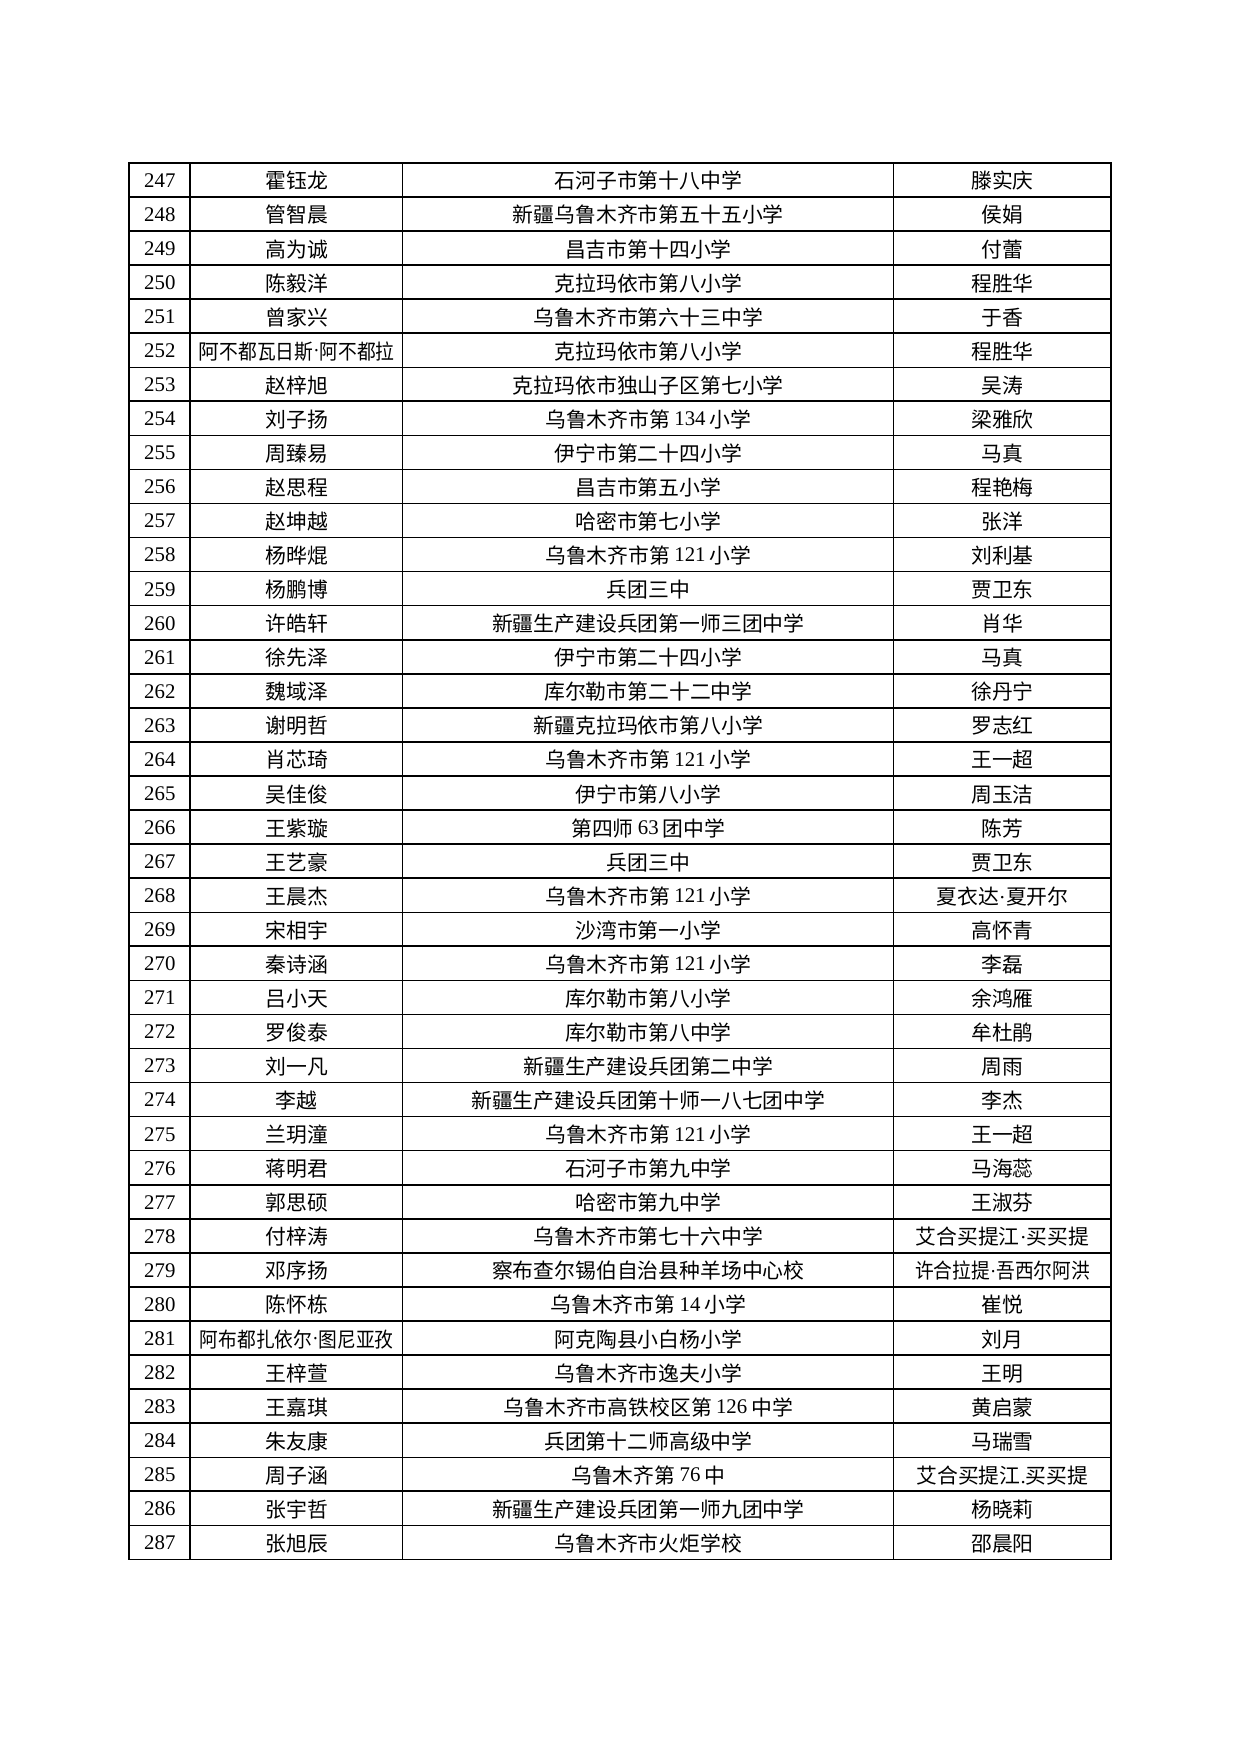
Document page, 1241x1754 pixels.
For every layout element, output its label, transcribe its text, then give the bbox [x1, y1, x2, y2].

table_cell 新疆生产建设兵团第十师一八七团中学 [403, 1083, 893, 1116]
table_cell 270 [130, 947, 189, 979]
table_cell 陈怀栋 [191, 1288, 402, 1320]
table_cell 许皓轩 [191, 606, 402, 639]
table_cell 乌鲁木齐市第121小学 [403, 538, 893, 571]
table_cell 282 [130, 1356, 189, 1388]
table_cell 侯娟 [894, 198, 1110, 230]
table_cell 吴涛 [894, 368, 1110, 400]
table_cell 付梓涛 [191, 1220, 402, 1252]
table_cell 264 [130, 743, 189, 775]
table_cell 252 [130, 334, 189, 366]
table_cell 赵梓旭 [191, 368, 402, 400]
table_cell 程胜华 [894, 334, 1110, 366]
table_cell 付蕾 [894, 232, 1110, 264]
table_cell 于香 [894, 300, 1110, 332]
table_cell 刘月 [894, 1322, 1110, 1354]
table_cell 刘一凡 [191, 1049, 402, 1082]
table_cell 274 [130, 1083, 189, 1116]
table_cell 刘利基 [894, 538, 1110, 571]
table_cell 268 [130, 879, 189, 911]
table_cell 徐丹宁 [894, 675, 1110, 707]
table_cell 库尔勒市第八小学 [403, 981, 893, 1013]
table_cell 乌鲁木齐市第六十三中学 [403, 300, 893, 332]
table_cell 徐先泽 [191, 641, 402, 673]
table_cell 库尔勒市第二十二中学 [403, 675, 893, 707]
table_cell 李杰 [894, 1083, 1110, 1116]
table_cell 280 [130, 1288, 189, 1320]
table_cell 郭思硕 [191, 1186, 402, 1218]
table_cell 279 [130, 1254, 189, 1286]
table_cell 266 [130, 811, 189, 843]
table_cell 275 [130, 1117, 189, 1150]
table_cell 李越 [191, 1083, 402, 1116]
table_cell 265 [130, 777, 189, 809]
table_cell 乌鲁木齐市火炬学校 [403, 1526, 893, 1558]
table_cell 258 [130, 538, 189, 571]
table_cell 张宇哲 [191, 1492, 402, 1524]
table_cell 283 [130, 1390, 189, 1422]
table_cell 杨鹏博 [191, 572, 402, 605]
table_cell 261 [130, 641, 189, 673]
table_cell 赵思程 [191, 470, 402, 503]
table_cell 库尔勒市第八中学 [403, 1015, 893, 1048]
table_cell 秦诗涵 [191, 947, 402, 979]
table_cell 吴佳俊 [191, 777, 402, 809]
table_cell 曾家兴 [191, 300, 402, 332]
table_cell 察布查尔锡伯自治县种羊场中心校 [403, 1254, 893, 1286]
table_cell 张洋 [894, 504, 1110, 537]
table_cell 278 [130, 1220, 189, 1252]
table_cell 乌鲁木齐市高铁校区第126中学 [403, 1390, 893, 1422]
table_cell 刘子扬 [191, 402, 402, 434]
table_cell 霍钰龙 [191, 164, 402, 196]
table_cell 第四师63团中学 [403, 811, 893, 843]
table_cell 王紫璇 [191, 811, 402, 843]
table_cell 谢明哲 [191, 709, 402, 741]
table_cell 阿克陶县小白杨小学 [403, 1322, 893, 1354]
table_cell 285 [130, 1458, 189, 1490]
table_cell 乌鲁木齐市第121小学 [403, 743, 893, 775]
table_cell 247 [130, 164, 189, 196]
table_cell 253 [130, 368, 189, 400]
table_cell 克拉玛依市独山子区第七小学 [403, 368, 893, 400]
table_cell 阿布都扎依尔·图尼亚孜 [191, 1322, 402, 1354]
table_cell 克拉玛依市第八小学 [403, 266, 893, 298]
table_cell 256 [130, 470, 189, 503]
table_cell 宋相宇 [191, 913, 402, 945]
table_cell 乌鲁木齐第76中 [403, 1458, 893, 1490]
table_cell 周雨 [894, 1049, 1110, 1082]
table_cell 罗俊泰 [191, 1015, 402, 1048]
table_cell 余鸿雁 [894, 981, 1110, 1013]
table_cell 王嘉琪 [191, 1390, 402, 1422]
table_cell 杨晔焜 [191, 538, 402, 571]
table_cell 新疆生产建设兵团第一师九团中学 [403, 1492, 893, 1524]
table_cell 牟杜鹃 [894, 1015, 1110, 1048]
table_cell 肖华 [894, 606, 1110, 639]
table_cell 255 [130, 436, 189, 468]
table_cell 乌鲁木齐市第121小学 [403, 879, 893, 911]
table_cell 新疆乌鲁木齐市第五十五小学 [403, 198, 893, 230]
table_cell 249 [130, 232, 189, 264]
table_cell 克拉玛依市第八小学 [403, 334, 893, 366]
table_cell 管智晨 [191, 198, 402, 230]
table_cell 朱友康 [191, 1424, 402, 1456]
table_cell 艾合买提江·买买提 [894, 1220, 1110, 1252]
table_cell 287 [130, 1526, 189, 1558]
table_cell 乌鲁木齐市第14小学 [403, 1288, 893, 1320]
table_cell 蒋明君 [191, 1151, 402, 1184]
table_cell 昌吉市第五小学 [403, 470, 893, 503]
table_cell 273 [130, 1049, 189, 1082]
table_cell 贾卫东 [894, 845, 1110, 877]
table_cell 乌鲁木齐市第121小学 [403, 1117, 893, 1150]
table_cell 张旭辰 [191, 1526, 402, 1558]
table_cell 272 [130, 1015, 189, 1048]
table_cell 兵团三中 [403, 572, 893, 605]
table_cell 伊宁市第二十四小学 [403, 641, 893, 673]
table_cell 乌鲁木齐市逸夫小学 [403, 1356, 893, 1388]
table_cell 281 [130, 1322, 189, 1354]
table_cell 276 [130, 1151, 189, 1184]
table_cell 250 [130, 266, 189, 298]
table_cell 277 [130, 1186, 189, 1218]
table_cell 罗志红 [894, 709, 1110, 741]
table_cell 程胜华 [894, 266, 1110, 298]
table_cell 马真 [894, 641, 1110, 673]
table_cell 石河子市第九中学 [403, 1151, 893, 1184]
table_cell 哈密市第七小学 [403, 504, 893, 537]
table_cell 马真 [894, 436, 1110, 468]
table_cell 王淑芬 [894, 1186, 1110, 1218]
table_cell 兵团三中 [403, 845, 893, 877]
table_cell 新疆生产建设兵团第二中学 [403, 1049, 893, 1082]
table_cell 肖芯琦 [191, 743, 402, 775]
table_cell 高为诚 [191, 232, 402, 264]
table_cell 王晨杰 [191, 879, 402, 911]
table_cell 昌吉市第十四小学 [403, 232, 893, 264]
table_cell 梁雅欣 [894, 402, 1110, 434]
table_cell 夏衣达·夏开尔 [894, 879, 1110, 911]
table_cell 新疆生产建设兵团第一师三团中学 [403, 606, 893, 639]
table_cell 王一超 [894, 1117, 1110, 1150]
table_cell 许合拉提·吾西尔阿洪 [894, 1254, 1110, 1286]
table_cell 周子涵 [191, 1458, 402, 1490]
table_cell 周臻易 [191, 436, 402, 468]
table_cell 沙湾市第一小学 [403, 913, 893, 945]
table_cell 251 [130, 300, 189, 332]
table_cell 魏域泽 [191, 675, 402, 707]
table_cell 271 [130, 981, 189, 1013]
table_cell 李磊 [894, 947, 1110, 979]
table_cell 黄启蒙 [894, 1390, 1110, 1422]
table_cell 艾合买提江.买买提 [894, 1458, 1110, 1490]
table_cell 新疆克拉玛依市第八小学 [403, 709, 893, 741]
table_cell 吕小天 [191, 981, 402, 1013]
table_cell 赵坤越 [191, 504, 402, 537]
table_cell 高怀青 [894, 913, 1110, 945]
table_cell 陈芳 [894, 811, 1110, 843]
table_cell 兰玥潼 [191, 1117, 402, 1150]
table_cell 254 [130, 402, 189, 434]
table_cell 周玉洁 [894, 777, 1110, 809]
table_cell 贾卫东 [894, 572, 1110, 605]
table_cell 杨晓莉 [894, 1492, 1110, 1524]
table_cell 陈毅洋 [191, 266, 402, 298]
table_cell 257 [130, 504, 189, 537]
table_cell 邓序扬 [191, 1254, 402, 1286]
table_cell 王一超 [894, 743, 1110, 775]
table_cell 263 [130, 709, 189, 741]
table_cell 乌鲁木齐市第121小学 [403, 947, 893, 979]
table_cell 248 [130, 198, 189, 230]
table_cell 伊宁市第二十四小学 [403, 436, 893, 468]
table_cell 267 [130, 845, 189, 877]
table_cell 哈密市第九中学 [403, 1186, 893, 1218]
table_cell 崔悦 [894, 1288, 1110, 1320]
table_cell 284 [130, 1424, 189, 1456]
table_cell 阿不都瓦日斯·阿不都拉 [191, 334, 402, 366]
table_cell 乌鲁木齐市第七十六中学 [403, 1220, 893, 1252]
table_cell 马海蕊 [894, 1151, 1110, 1184]
table_cell 兵团第十二师高级中学 [403, 1424, 893, 1456]
table_cell 石河子市第十八中学 [403, 164, 893, 196]
table_cell 邵晨阳 [894, 1526, 1110, 1558]
table_cell 马瑞雪 [894, 1424, 1110, 1456]
table_cell 269 [130, 913, 189, 945]
table_cell 260 [130, 606, 189, 639]
table_cell 王艺豪 [191, 845, 402, 877]
table_cell 259 [130, 572, 189, 605]
table_cell 286 [130, 1492, 189, 1524]
table_cell 王明 [894, 1356, 1110, 1388]
table_cell 滕实庆 [894, 164, 1110, 196]
table_cell 王梓萱 [191, 1356, 402, 1388]
table_cell 伊宁市第八小学 [403, 777, 893, 809]
table_cell 乌鲁木齐市第134小学 [403, 402, 893, 434]
table_cell 262 [130, 675, 189, 707]
table_cell 程艳梅 [894, 470, 1110, 503]
